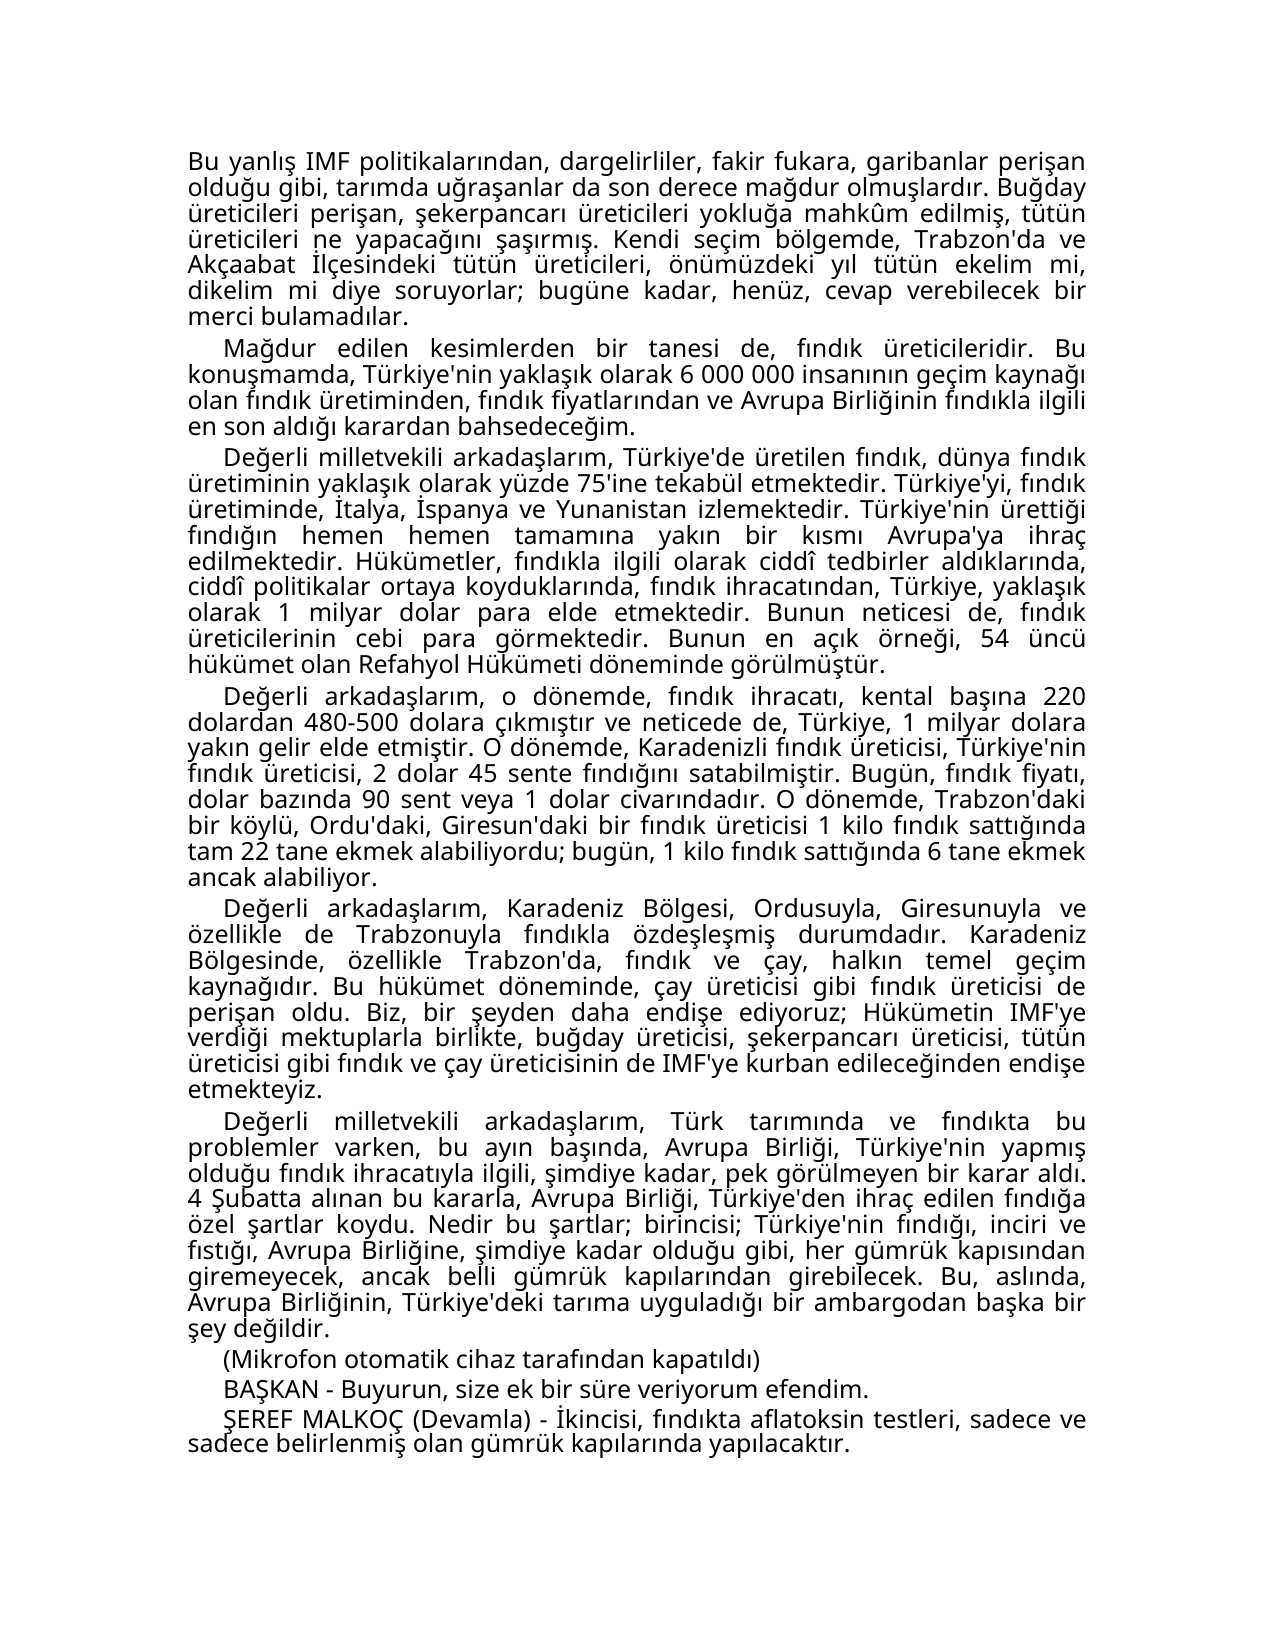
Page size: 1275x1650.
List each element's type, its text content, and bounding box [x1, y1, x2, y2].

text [187, 150, 1087, 331]
text Değerli arkadaşlarım, Karadeniz Bölgesi, Ordusuyla, Giresunuyla ve özellikle de Trabzonuyla fındıkla özdeşleşmiş durumdadır. Karadeniz Bölgesinde, özellikle Trabzon'da, fındık ve çay, halkın temel geçim kaynağıdır. Bu hükümet döneminde, çay üreticisi gibi fındık üreticisi de perişan oldu. Biz, bir şeyden daha endişe ediyoruz; Hükümetin IMF'ye verdiği mektuplarla birlikte, buğday üreticisi, şekerpancarı üreticisi, tütün üreticisi gibi fındık ve çay üreticisinin de IMF'ye kurban edileceğinden endişe etmekteyiz. [187, 897, 1087, 1104]
text Değerli milletvekili arkadaşlarım, Türkiye'de üretilen fındık, dünya fındık üretiminin yaklaşık olarak yüzde 75'ine tekabül etmektedir. Türkiye'yi, fındık üretiminde, İtalya, İspanya ve Yunanistan izlemektedir. Türkiye'nin ürettiği fındığın hemen hemen tamamına yakın bir kısmı Avrupa'ya ihraç edilmektedir. Hükümetler, fındıkla ilgili olarak ciddî tedbirler aldıklarında, ciddî politikalar ortaya koyduklarında, fındık ihracatından, Türkiye, yaklaşık olarak 1 milyar dolar para elde etmektedir. Bunun neticesi de, fındık üreticilerinin cebi para görmektedir. Bunun en açık örneği, 54 üncü hükümet olan Refahyol Hükümeti döneminde görülmüştür. [187, 446, 1087, 678]
text BAŞKAN - Buyurun, size ek bir süre veriyorum efendim. [187, 1379, 1087, 1403]
text Mağdur edilen kesimlerden bir tanesi de, fındık üreticileridir. Bu konuşmamda, Türkiye'nin yaklaşık olarak 6 000 000 insanının geçim kaynağı olan fındık üretiminden, fındık fiyatlarından ve Avrupa Birliğinin fındıkla ilgili en son aldığı karardan bahsedeceğim. [187, 337, 1087, 440]
text Değerli arkadaşlarım, o dönemde, fındık ihracatı, kental başına 220 dolardan 480-500 dolara çıkmıştır ve neticede de, Türkiye, 1 milyar dolara yakın gelir elde etmiştir. O dönemde, Karadenizli fındık üreticisi, Türkiye'nin fındık üreticisi, 2 dolar 45 sente fındığını satabilmiştir. Bugün, fındık fiyatı, dolar bazında 90 sent veya 1 dolar civarındadır. O dönemde, Trabzon'daki bir köylü, Ordu'daki, Giresun'daki bir fındık üreticisi 1 kilo fındık sattığında tam 22 tane ekmek alabiliyordu; bugün, 1 kilo fındık sattığında 6 tane ekmek ancak alabiliyor. [187, 684, 1087, 891]
text ŞEREF MALKOÇ (Devamla) - İkincisi, fındıkta aflatoksin testleri, sadece ve sadece belirlenmiş olan gümrük kapılarında yapılacaktır. [187, 1409, 1087, 1457]
text (Mikrofon otomatik cihaz tarafından kapatıldı) [187, 1348, 1087, 1373]
text Değerli milletvekili arkadaşlarım, Türk tarımında ve fındıkta bu problemler varken, bu ayın başında, Avrupa Birliği, Türkiye'nin yapmış olduğu fındık ihracatıyla ilgili, şimdiye kadar, pek görülmeyen bir karar aldı. 4 Şubatta alınan bu kararla, Avrupa Birliği, Türkiye'den ihraç edilen fındığa özel şartlar koydu. Nedir bu şartlar; birincisi; Türkiye'nin fındığı, inciri ve fıstığı, Avrupa Birliğine, şimdiye kadar olduğu gibi, her gümrük kapısından giremeyecek, ancak belli gümrük kapılarından girebilecek. Bu, aslında, Avrupa Birliğinin, Türkiye'deki tarıma uyguladığı bir ambargodan başka bir şey değildir. [187, 1110, 1087, 1342]
